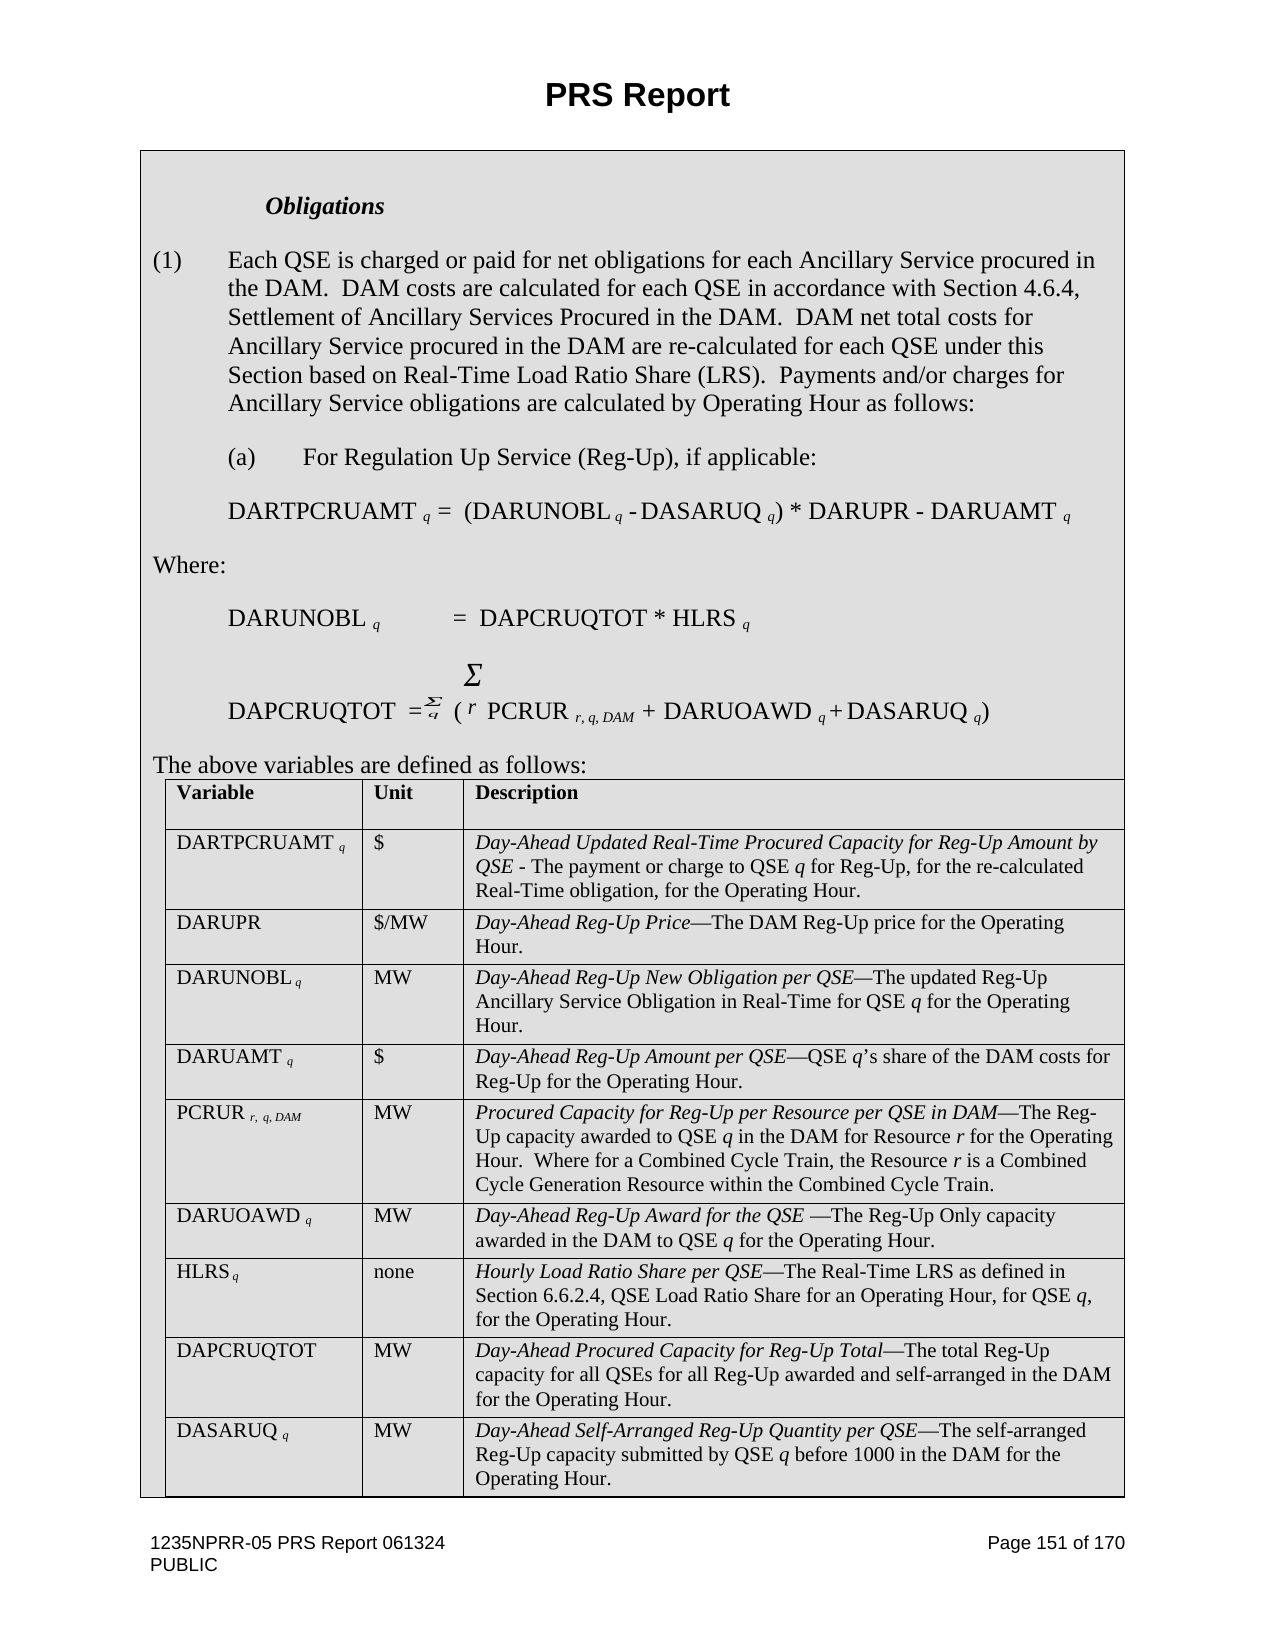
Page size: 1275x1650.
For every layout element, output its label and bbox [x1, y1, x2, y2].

table_header [141, 151, 1124, 1497]
